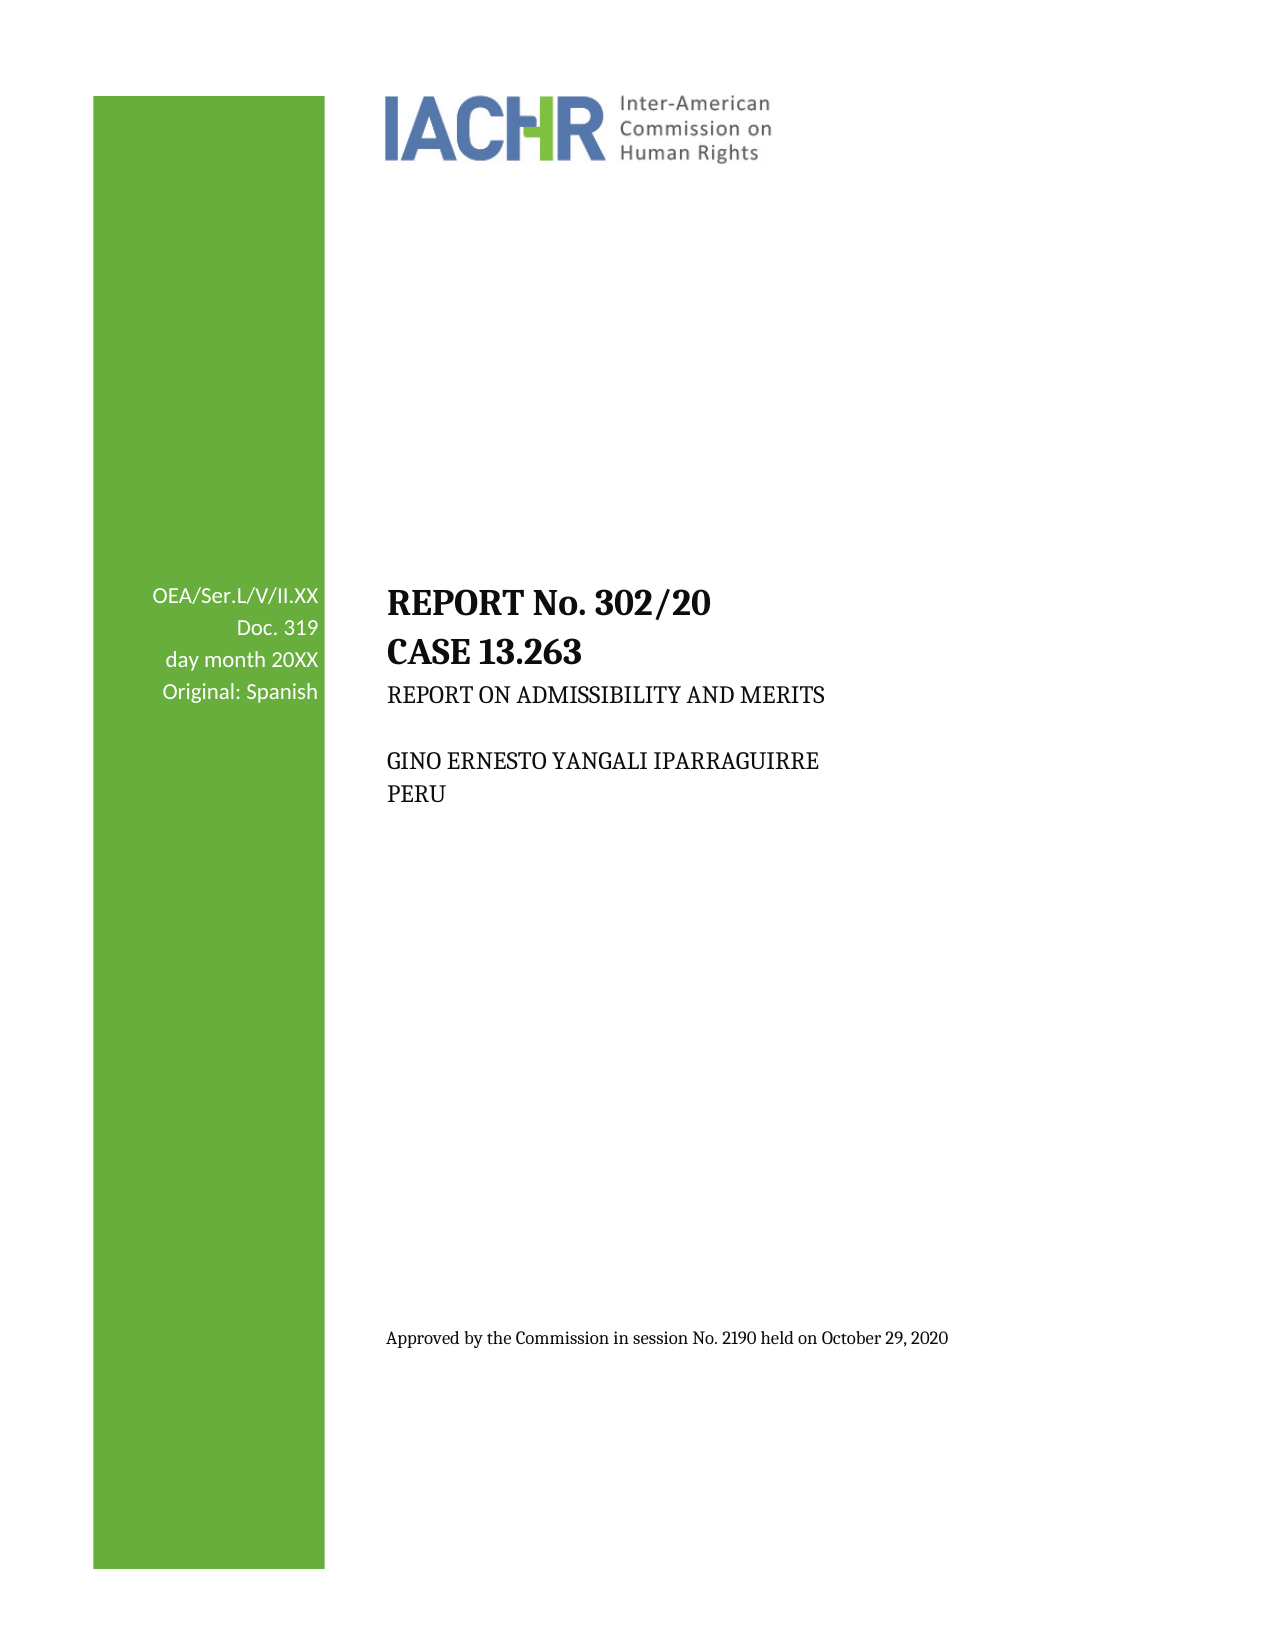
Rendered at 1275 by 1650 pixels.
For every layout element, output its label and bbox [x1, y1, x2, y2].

picture [375, 87, 790, 168]
